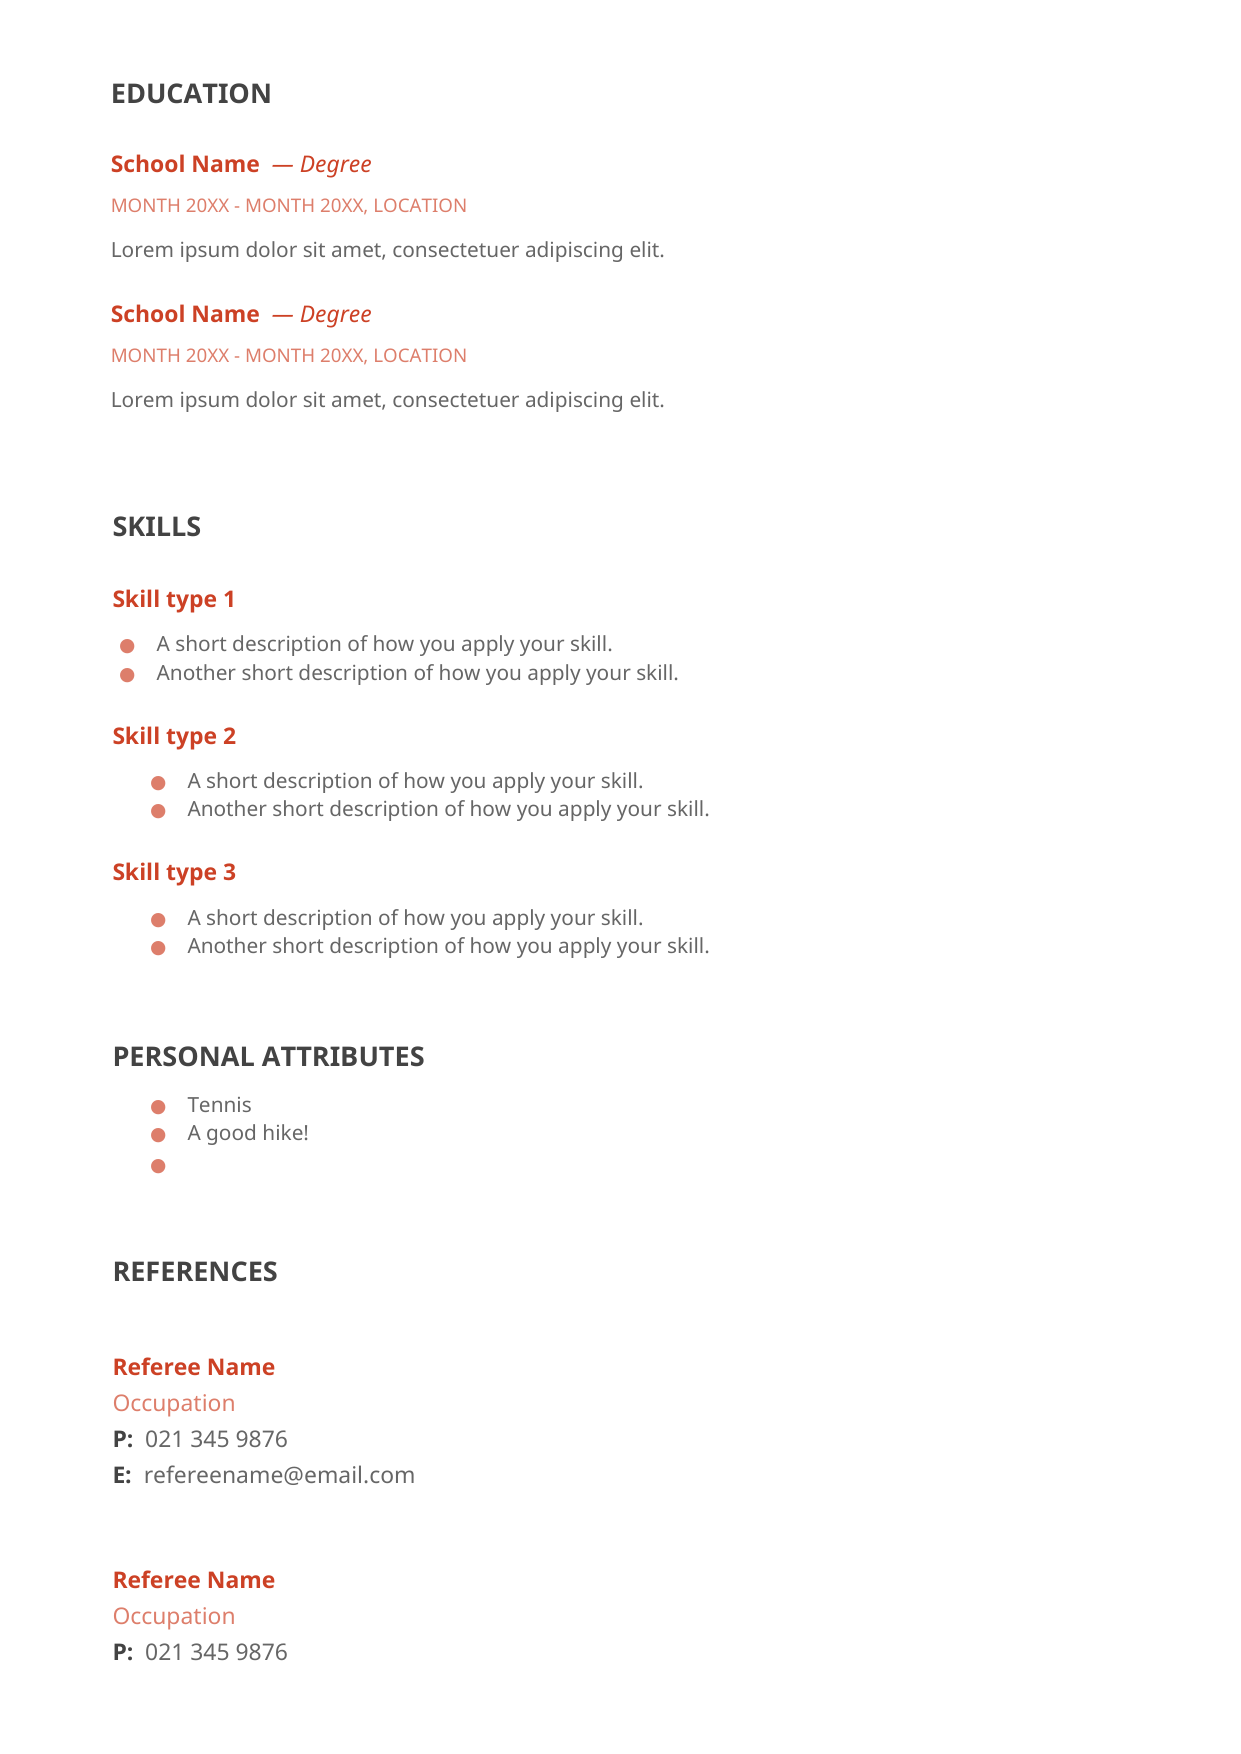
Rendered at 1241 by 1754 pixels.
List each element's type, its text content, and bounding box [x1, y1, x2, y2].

subtitle PERSONAL ATTRIBUTES [112, 1037, 1128, 1074]
subtitle Occupation [112, 1387, 1072, 1418]
subtitle Skill type 1 [112, 583, 1128, 614]
list A short description of how you apply your skill. [119, 629, 1128, 658]
subtitle Referee Name [112, 1564, 1128, 1595]
list Another short description of how you apply your skill. [150, 931, 1128, 959]
subtitle EDUCATION [111, 75, 1128, 112]
subtitle P: 021 345 9876 [112, 1636, 1072, 1667]
text Lorem ipsum dolor sit amet, consectetuer adipiscing elit. [111, 385, 1128, 414]
text MONTH 20XX - MONTH 20XX, LOCATION [111, 342, 1128, 368]
subtitle Skill type 2 [112, 720, 1128, 751]
text MONTH 20XX - MONTH 20XX, LOCATION [111, 192, 1128, 218]
subtitle SKILLS [112, 507, 1128, 544]
list Tennis [150, 1090, 1128, 1118]
subtitle School Name — Degree [111, 298, 1128, 330]
list A short description of how you apply your skill. [150, 903, 1128, 931]
text E: refereename@email.com [112, 1459, 1128, 1490]
text Lorem ipsum dolor sit amet, consectetuer adipiscing elit. [111, 235, 1128, 264]
list Another short description of how you apply your skill. [119, 658, 1128, 686]
list Another short description of how you apply your skill. [150, 794, 1128, 823]
list A short description of how you apply your skill. [150, 766, 1128, 794]
subtitle Occupation [112, 1600, 1072, 1631]
subtitle Referee Name [112, 1351, 1128, 1382]
subtitle REFERENCES [112, 1252, 1128, 1289]
subtitle School Name — Degree [111, 148, 1128, 179]
subtitle Skill type 3 [112, 856, 1128, 888]
subtitle P: 021 345 9876 [112, 1423, 1072, 1454]
list A good hike! [150, 1118, 1128, 1147]
